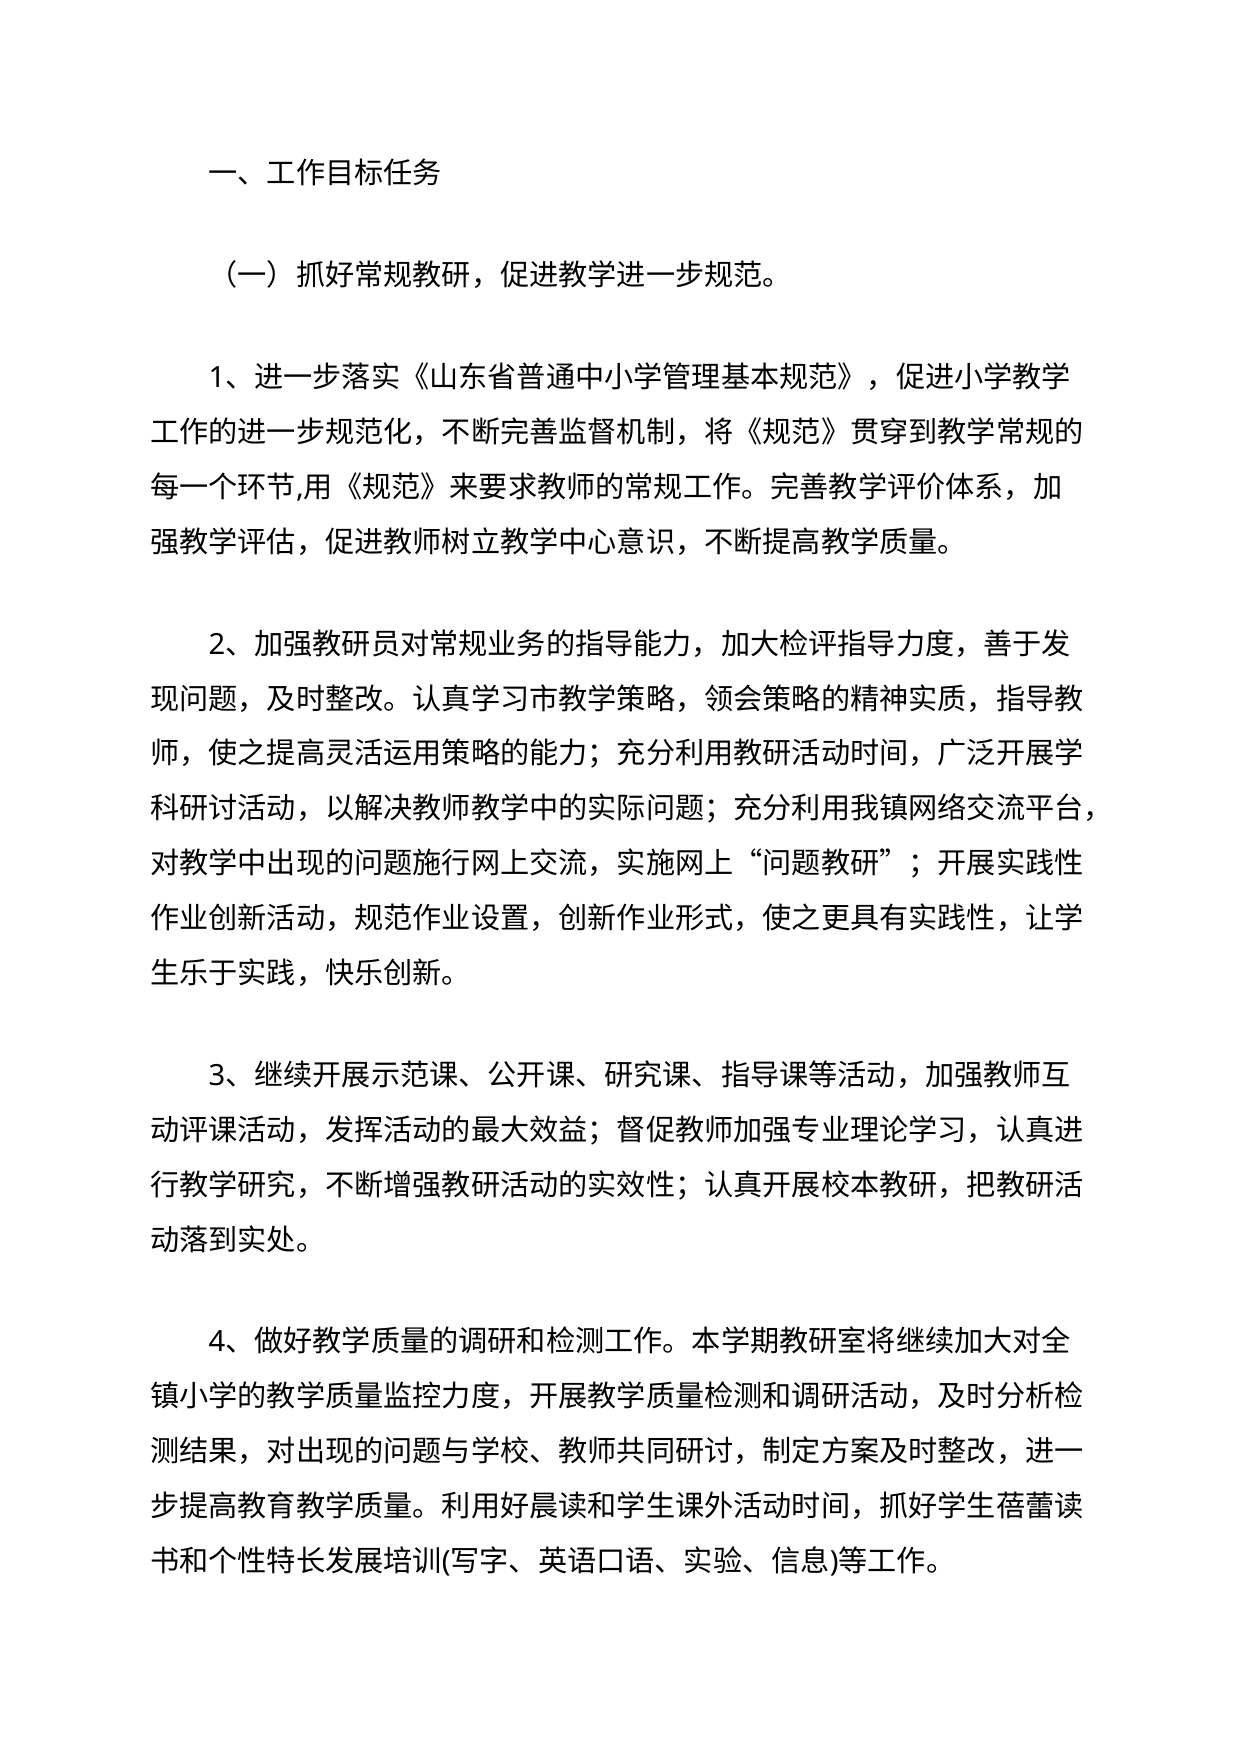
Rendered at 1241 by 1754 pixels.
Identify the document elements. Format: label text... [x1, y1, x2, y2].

text 1、进一步落实《山东省普通中小学管理基本规范》，促进小学教学工作的进一步规范化，不断完善监督机制，将《规范》贯穿到教学常规的每一个环节,用《规范》来要求教师的常规工作。完善教学评价体系，加强教学评估，促进教师树立教学中心意识，不断提高教学质量。 [150, 353, 1090, 561]
text 一、工作目标任务 [150, 150, 1090, 192]
text 4、做好教学质量的调研和检测工作。本学期教研室将继续加大对全镇小学的教学质量监控力度，开展教学质量检测和调研活动，及时分析检测结果，对出现的问题与学校、教师共同研讨，制定方案及时整改，进一步提高教育教学质量。利用好晨读和学生课外活动时间，抓好学生蓓蕾读书和个性特长发展培训(写字、英语口语、实验、信息)等工作。 [150, 1318, 1090, 1580]
text 2、加强教研员对常规业务的指导能力，加大检评指导力度，善于发现问题，及时整改。认真学习市教学策略，领会策略的精神实质，指导教师，使之提高灵活运用策略的能力；充分利用教研活动时间，广泛开展学科研讨活动，以解决教师教学中的实际问题；充分利用我镇网络交流平台，对教学中出现的问题施行网上交流，实施网上“问题教研”；开展实践性作业创新活动，规范作业设置，创新作业形式，使之更具有实践性，让学生乐于实践，快乐创新。 [150, 620, 1090, 992]
text （一）抓好常规教研，促进教学进一步规范。 [150, 252, 1090, 294]
text 3、继续开展示范课、公开课、研究课、指导课等活动，加强教师互动评课活动，发挥活动的最大效益；督促教师加强专业理论学习，认真进行教学研究，不断增强教研活动的实效性；认真开展校本教研，把教研活动落到实处。 [150, 1051, 1090, 1258]
